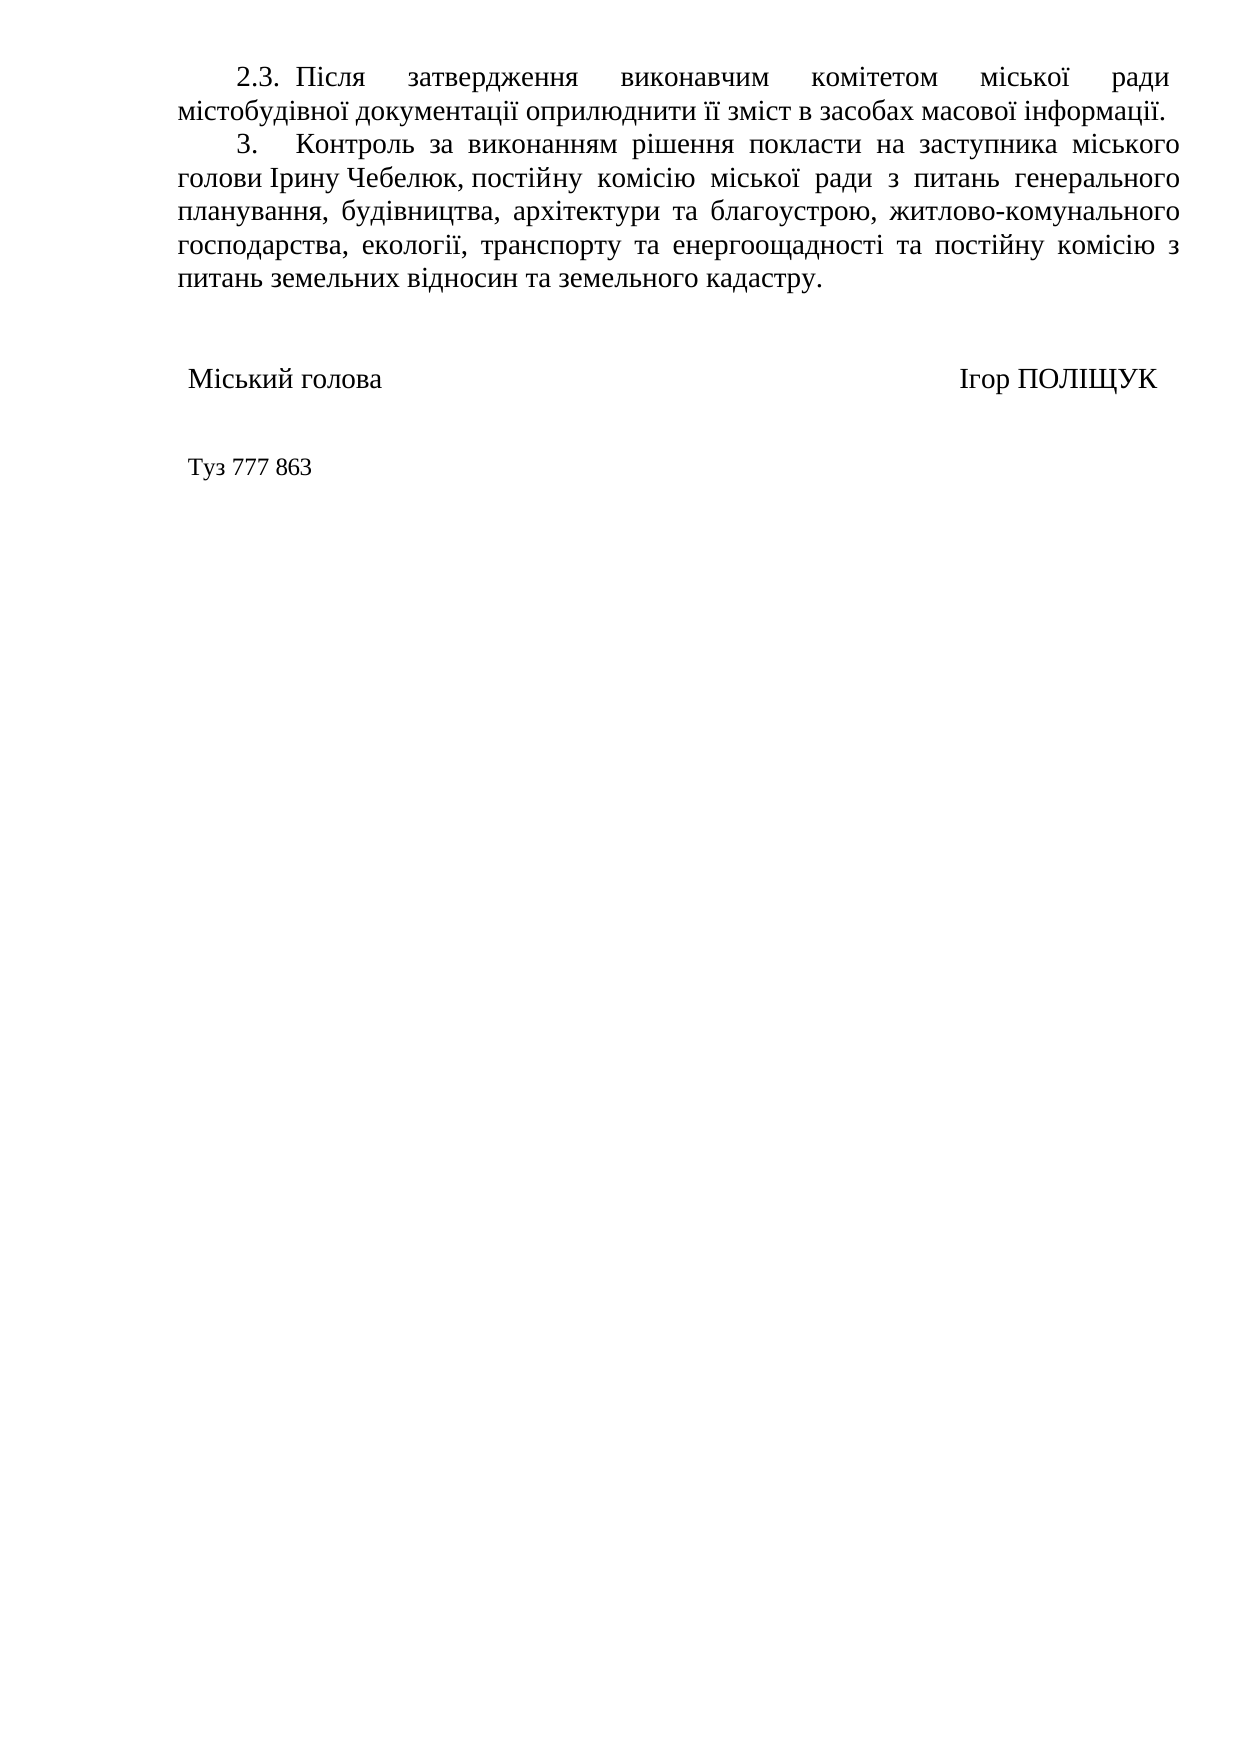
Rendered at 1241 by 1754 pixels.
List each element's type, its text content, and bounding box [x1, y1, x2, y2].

list Після затвердження виконавчим комітетом міської ради містобудівної документації оприлюднити її зміст в засобах масової інформації. [177, 59, 1170, 126]
list Контроль за виконанням рішення покласти на заступника міського голови Ірину Чебелюк, постій ну комісію міської ради з питань генерального планування, будівництва, архітектури та благоустрою, житлово-комунального господарства, екології, транспорту та енергоощадності та постійну комісію з питань земельних відносин та земельного кадастру. [177, 126, 1181, 294]
text Туз 777 863 [188, 452, 1181, 481]
text Міський голова Ігор ПОЛІЩУК [188, 361, 1181, 394]
